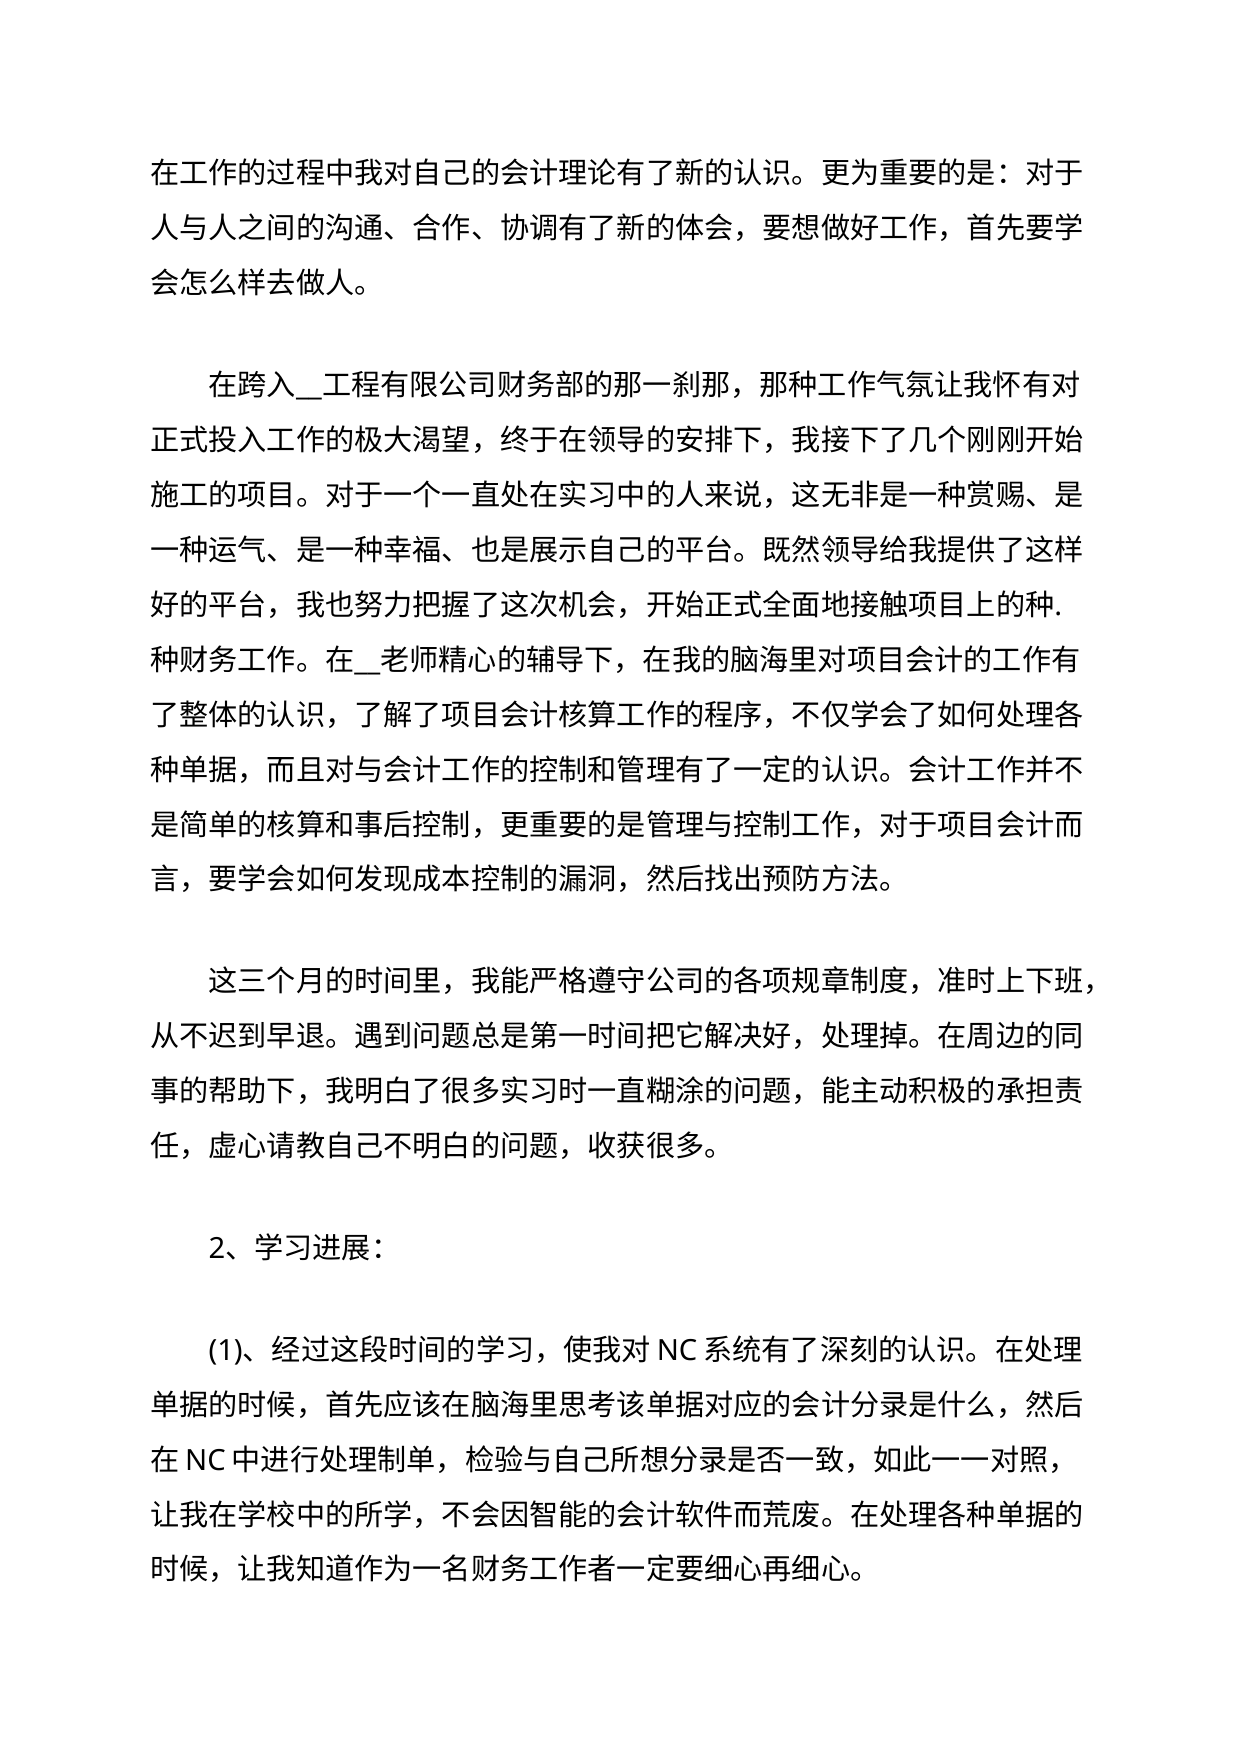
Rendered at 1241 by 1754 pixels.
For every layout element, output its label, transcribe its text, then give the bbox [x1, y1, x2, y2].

text 在跨入__工程有限公司财务部的那一刹那，那种工作气氛让我怀有对正式投入工作的极大渴望，终于在领导的安排下，我接下了几个刚刚开始施工的项目。对于一个一直处在实习中的人来说，这无非是一种赏赐、是一种运气、是一种幸福、也是展示自己的平台。既然领导给我提供了这样好的平台，我也努力把握了这次机会，开始正式全面地接触项目上的种.种财务工作。在__老师精心的辅导下，在我的脑海里对项目会计的工作有了整体的认识，了解了项目会计核算工作的程序，不仅学会了如何处理各种单据，而且对与会计工作的控制和管理有了一定的认识。会计工作并不是简单的核算和事后控制，更重要的是管理与控制工作，对于项目会计而言，要学会如何发现成本控制的漏洞，然后找出预防方法。 [150, 362, 1090, 898]
text 这三个月的时间里，我能严格遵守公司的各项规章制度，准时上下班，从不迟到早退。遇到问题总是第一时间把它解决好，处理掉。在周边的同事的帮助下，我明白了很多实习时一直糊涂的问题，能主动积极的承担责任，虚心请教自己不明白的问题，收获很多。 [150, 958, 1090, 1165]
text (1)、经过这段时间的学习，使我对NC系统有了深刻的认识。在处理单据的时候，首先应该在脑海里思考该单据对应的会计分录是什么，然后在NC中进行处理制单，检验与自己所想分录是否一致，如此一一对照，让我在学校中的所学，不会因智能的会计软件而荒废。在处理各种单据的时候，让我知道作为一名财务工作者一定要细心再细心。 [150, 1326, 1090, 1588]
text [150, 150, 1090, 302]
text 2、学习进展： [150, 1224, 1090, 1267]
